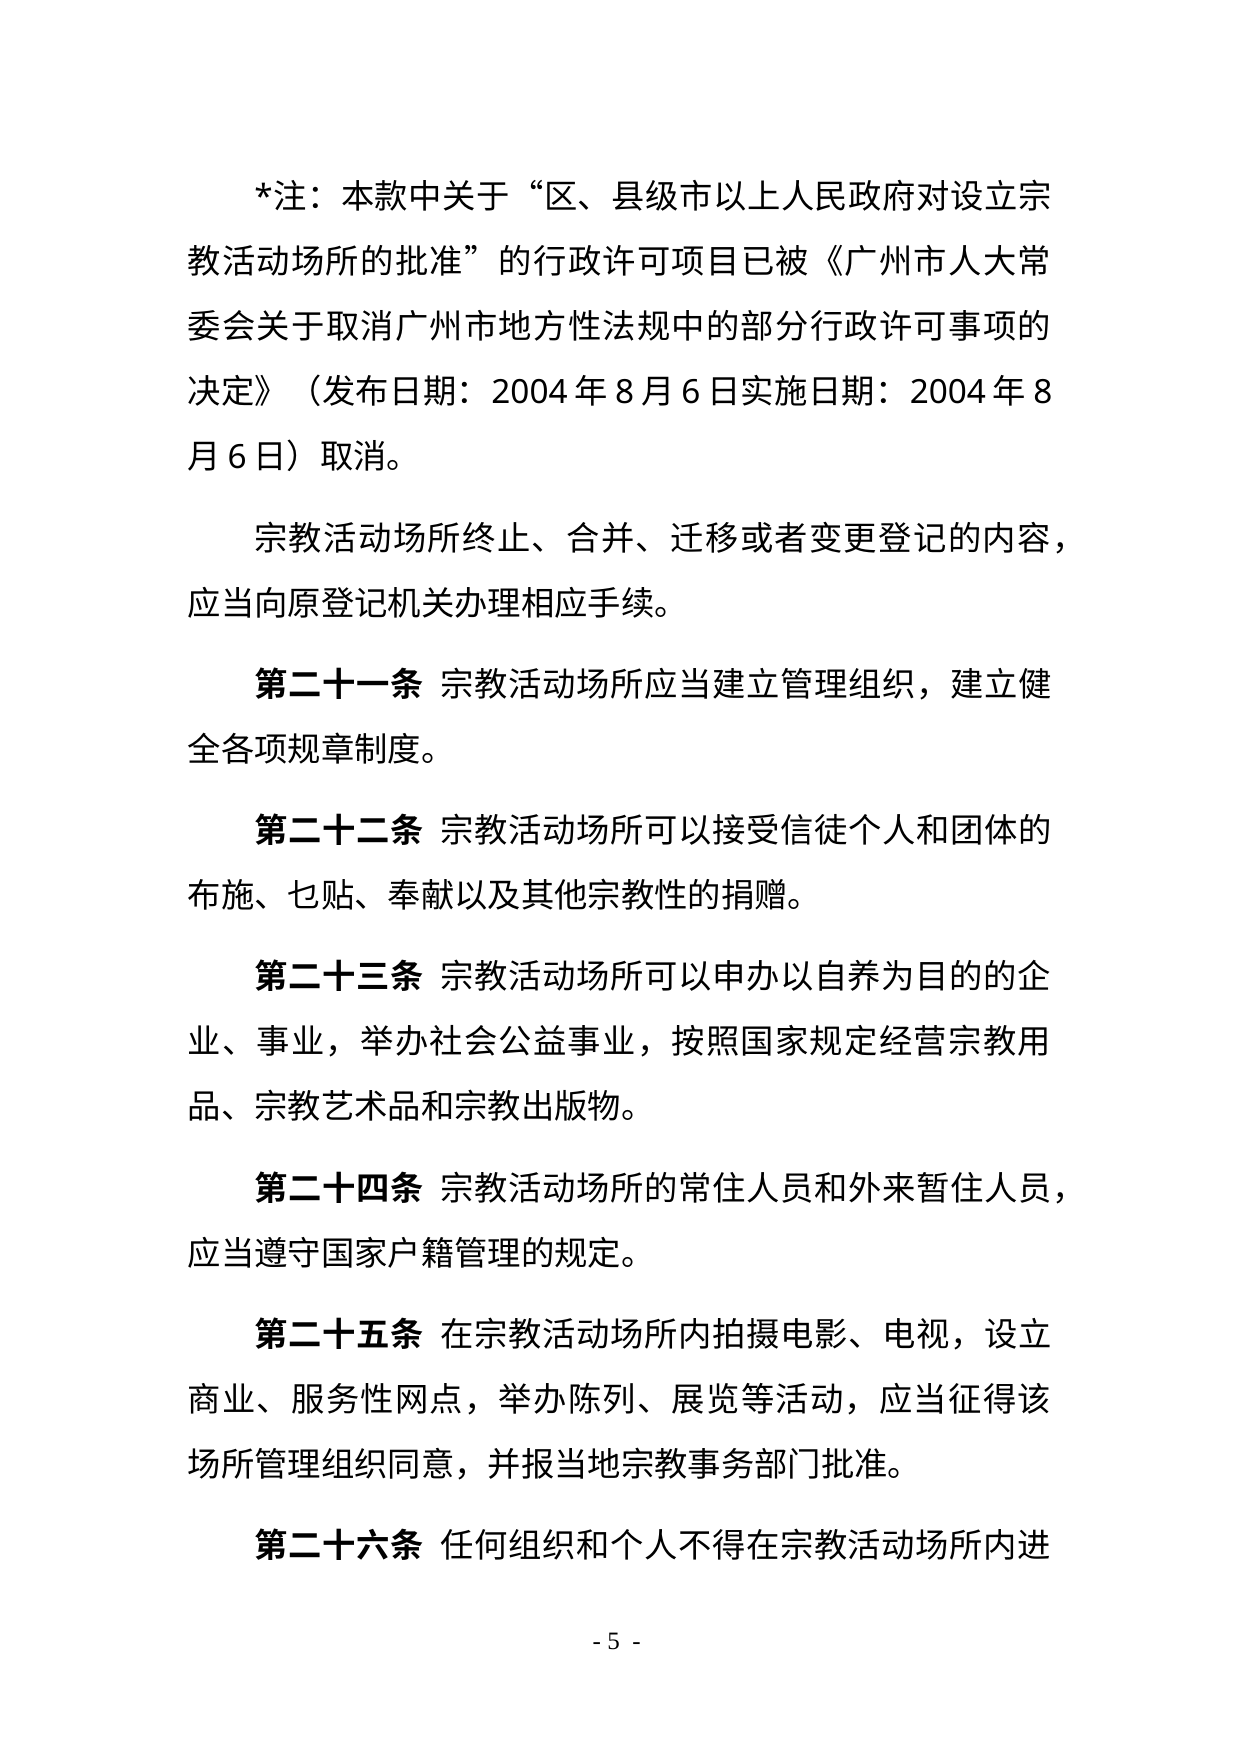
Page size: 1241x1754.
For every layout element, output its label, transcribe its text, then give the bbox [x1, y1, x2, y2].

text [187, 1511, 1053, 1576]
text 第二十五条 在宗教活动场所内拍摄电影、电视，设立商业、服务性网点，举办陈列、展览等活动，应当征得该场所管理组织同意，并报当地宗教事务部门批准。 [187, 1299, 1053, 1494]
text 第二十二条 宗教活动场所可以接受信徒个人和团体的布施、乜贴、奉献以及其他宗教性的捐赠。 [187, 796, 1053, 926]
text 第二十四条 宗教活动场所的常住人员和外来暂住人员，应当遵守国家户籍管理的规定。 [187, 1153, 1053, 1283]
text *注：本款中关于“区、县级市以上人民政府对设立宗教活动场所的批准”的行政许可项目已被《广州市人大常委会关于取消广州市地方性法规中的部分行政许可事项的决定》（发布日期：2004年8月6日实施日期：2004年8月6日）取消。 [187, 162, 1053, 487]
text 第二十三条 宗教活动场所可以申办以自养为目的的企业、事业，举办社会公益事业，按照国家规定经营宗教用品、宗教艺术品和宗教出版物。 [187, 942, 1053, 1137]
text 第二十一条 宗教活动场所应当建立管理组织，建立健全各项规章制度。 [187, 649, 1053, 779]
text 宗教活动场所终止、合并、迁移或者变更登记的内容，应当向原登记机关办理相应手续。 [187, 503, 1053, 633]
